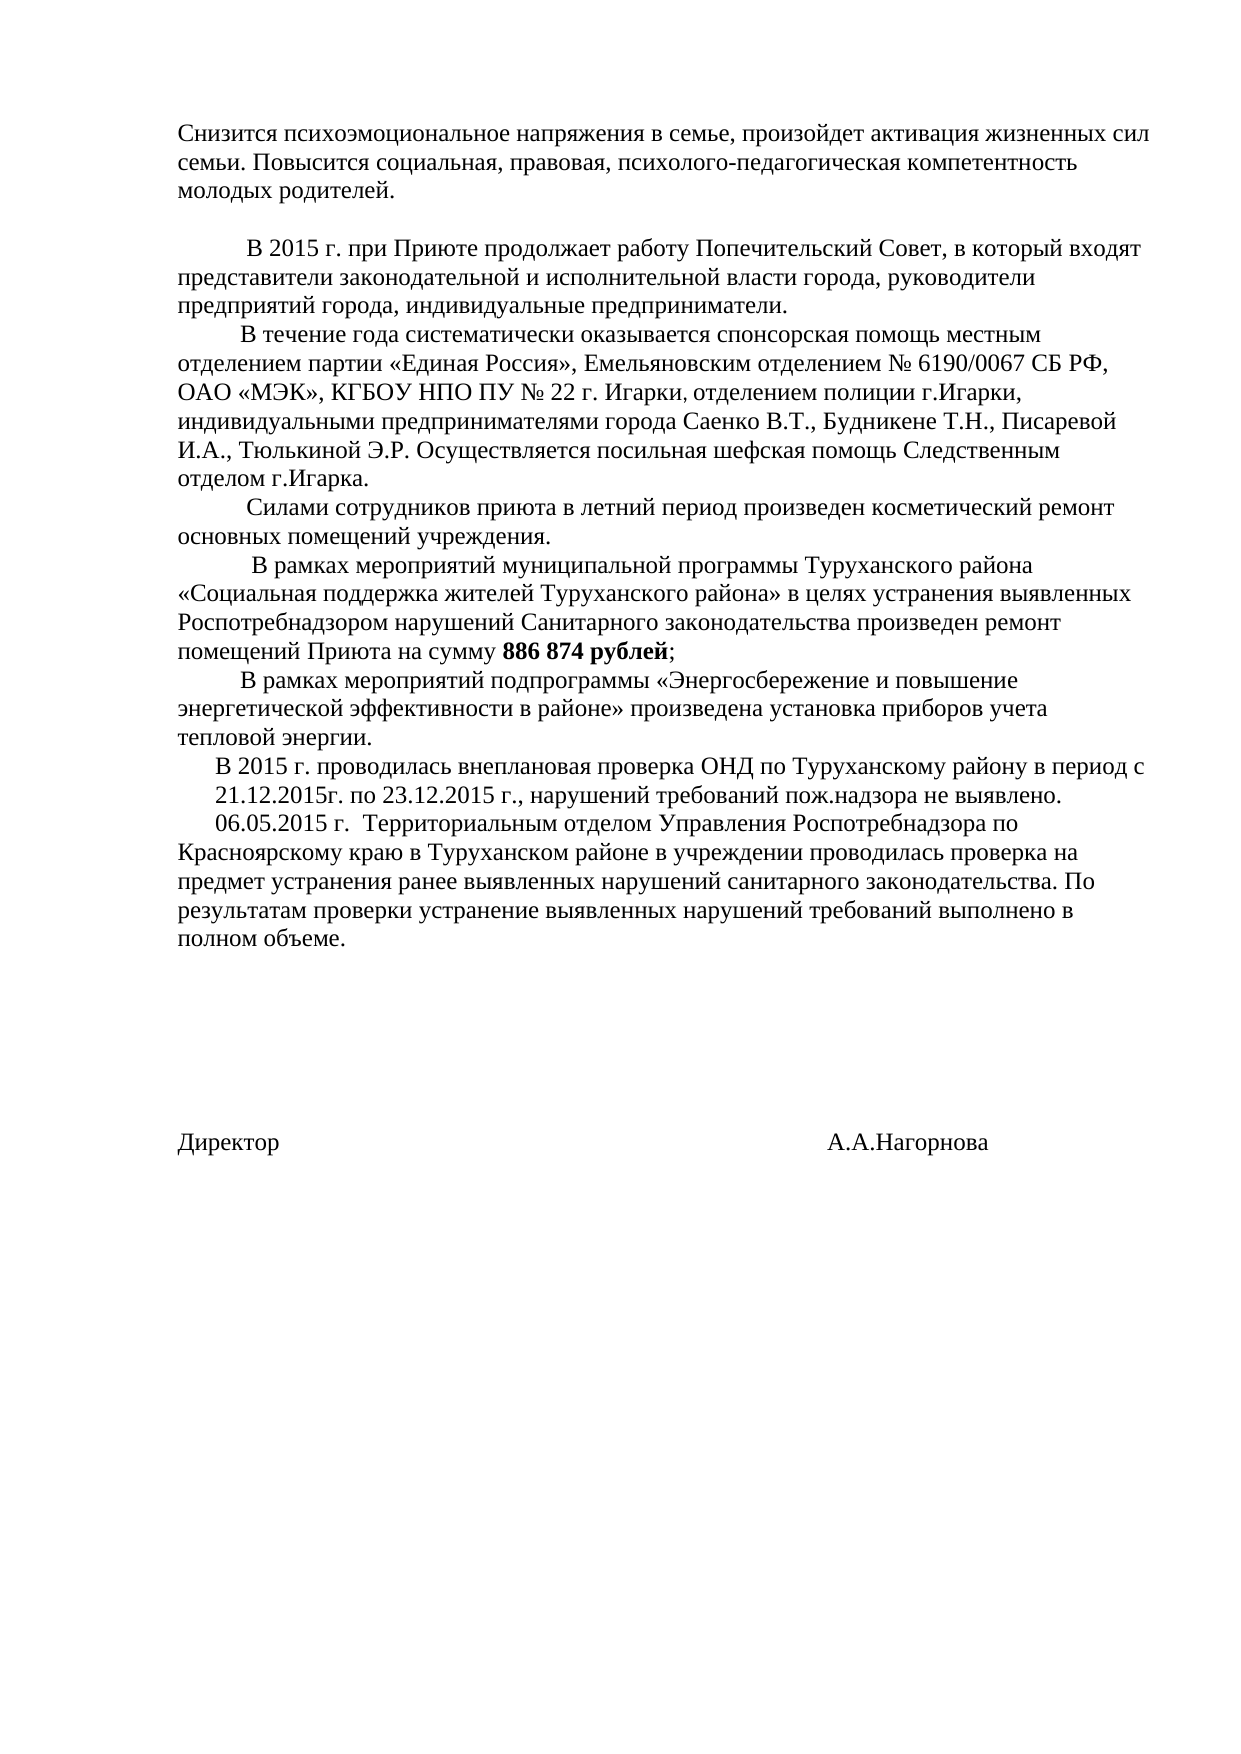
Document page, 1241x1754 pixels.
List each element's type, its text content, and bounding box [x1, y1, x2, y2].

text В рамках мероприятий муниципальной программы Туруханского района «Социальная поддержка жителей Туруханского района» в целях устранения выявленных Роспотребнадзором нарушений Санитарного законодательства произведен ремонт помещений Приюта на сумму 886 874 рублей; [177, 550, 1152, 665]
text Силами сотрудников приюта в летний период произведен косметический ремонт основных помещений учреждения. [177, 492, 1152, 550]
text В 2015 г. при Приюте продолжает работу Попечительский Совет, в который входят представители законодательной и исполнительной власти города, руководители предприятий города, индивидуальные предприниматели. [177, 233, 1152, 319]
text В рамках мероприятий подпрограммы «Энергосбережение и повышение энергетической эффективности в районе» произведена установка приборов учета тепловой энергии. [177, 665, 1152, 751]
text 06.05.2015 г. Территориальным отделом Управления Роспотребнадзора по Красноярскому краю в Туруханском районе в учреждении проводилась проверка на предмет устранения ранее выявленных нарушений санитарного законодательства. По результатам проверки устранение выявленных нарушений требований выполнено в полном объеме. [177, 808, 1152, 952]
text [177, 118, 1152, 204]
text Директор А.А.Нагорнова [177, 1127, 1152, 1156]
text В течение года систематически оказывается спонсорская помощь местным отделением партии «Единая Россия», Емельяновским отделением № 6190/0067 СБ РФ, ОАО «МЭК», КГБОУ НПО ПУ № 22 г. Игарки, отделением полиции г.Игарки, индивидуальными предпринимателями города Саенко В.Т., Будникене Т.Н., Писаревой И.А., Тюлькиной Э.Р. Осуществляется посильная шефская помощь Следственным отделом г.Игарка. [177, 319, 1152, 492]
text В 2015 г. проводилась внеплановая проверка ОНД по Туруханскому району в период с 21.12.2015г. по 23.12.2015 г., нарушений требований пож.надзора не выявлено. [215, 751, 1152, 808]
